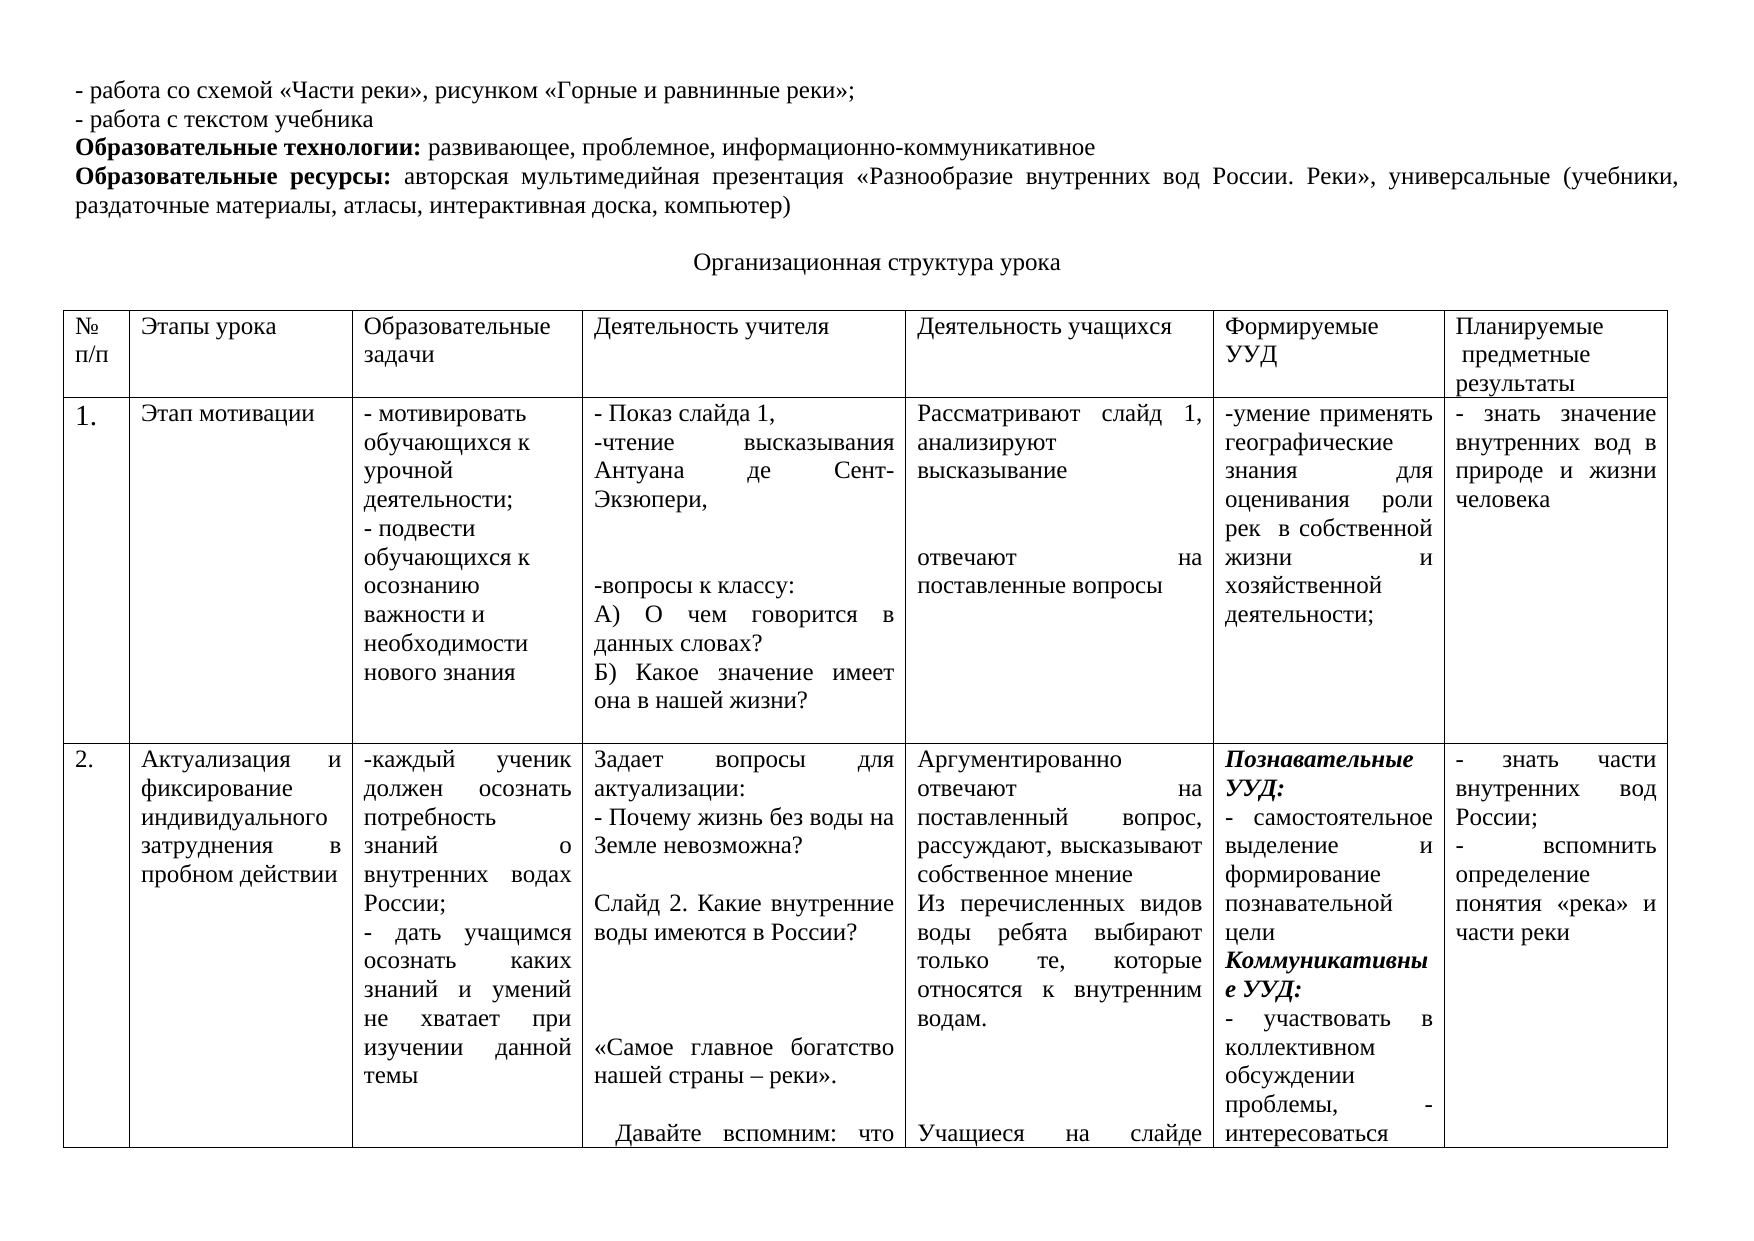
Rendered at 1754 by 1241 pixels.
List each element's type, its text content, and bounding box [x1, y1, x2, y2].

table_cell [906, 744, 1213, 1147]
text - работа с текстом учебника [75, 104, 1679, 132]
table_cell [353, 744, 582, 1147]
text Образовательные технологии: развивающее, проблемное, информационно-коммуникативное [75, 132, 1679, 161]
table_header Деятельность учащихся [906, 311, 1213, 397]
table_cell - знать значение внутренних вод в природе и жизни человека [1445, 398, 1667, 743]
table_cell Этап мотивации [130, 398, 352, 743]
table_header Формируемые УУД [1214, 311, 1444, 397]
text - работа со схемой «Части реки», рисунком «Горные и равнинные реки»; [75, 75, 1679, 104]
table_cell - мотивировать обучающихся к урочной деятельности; - подвести обучающихся к осознанию важности и необходимости нового знания [353, 398, 582, 743]
table_header Этапы урока [130, 311, 352, 397]
table_cell 1. [64, 398, 129, 743]
table_cell -умение применять географические знания для оценивания роли рек в собственной жизни и хозяйственной деятельности; [1214, 398, 1444, 743]
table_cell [583, 744, 905, 1147]
table_header Планируемые предметные результаты [1445, 311, 1667, 397]
text Образовательные ресурсы: авторская мультимедийная презентация «Разнообразие внутренних вод России. Реки», универсальные (учебники, раздаточные материалы, атласы, интерактивная доска, компьютер) [75, 161, 1679, 219]
table_header Образовательные задачи [353, 311, 582, 397]
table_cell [1445, 744, 1667, 1147]
table_cell 2. [64, 744, 129, 1147]
table_cell Рассматривают слайд 1, анализируют высказывание отвечают на поставленные вопросы [906, 398, 1213, 743]
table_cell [130, 744, 352, 1147]
text Организационная структура урока [75, 247, 1679, 276]
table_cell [1214, 744, 1444, 1147]
table_cell - Показ слайда 1, -чтение высказывания Антуана де Сент-Экзюпери, -вопросы к классу: А) О чем говорится в данных словах? Б) Какое значение имеет она в нашей жизни? [583, 398, 905, 743]
table_header № п/п [64, 311, 129, 397]
table_header Деятельность учителя [583, 311, 905, 397]
